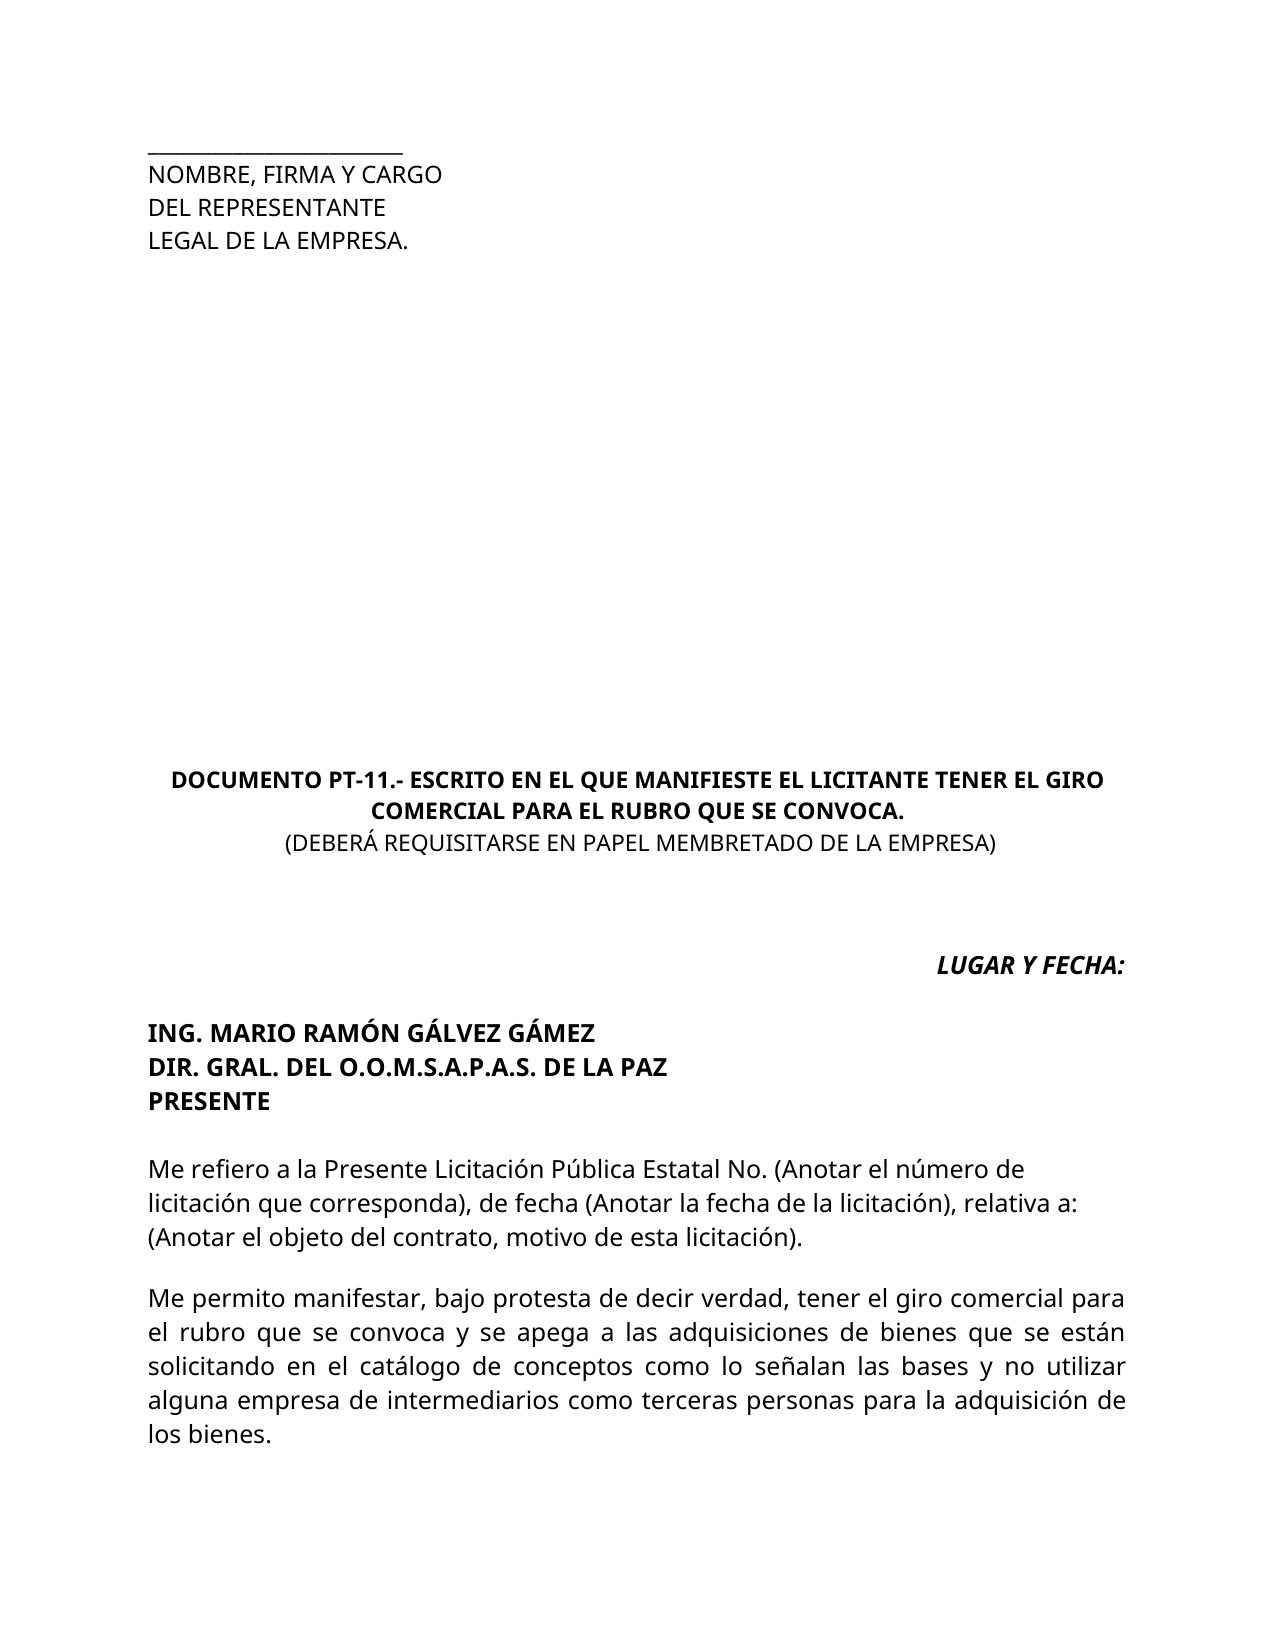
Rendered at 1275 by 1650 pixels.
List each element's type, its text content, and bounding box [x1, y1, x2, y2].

text LEGAL DE [148, 223, 1127, 256]
text DEL REPRESENTANTE [148, 191, 1127, 223]
text DOCUMENTO PT-11.- ESCRITO EN EL QUE MANIFIESTE EL LICITANTE TENER EL GIRO COMERCIAL PARA EL RUBRO QUE SE CONVOCA. [148, 764, 1127, 827]
text Me permito manifestar, bajo protesta de decir verdad, tener el giro comercial para el rubro que se convoca y se apega a las adquisiciones de bienes que se están solicitando en el catálogo de conceptos como lo señalan las bases y no utilizar alguna empresa de intermediarios como terceras personas para la adquisición de los bienes. [148, 1281, 1127, 1451]
text (DEBERÁ REQUISITARSE EN PAPEL MEMBRETADO DE LA EMPRESA) [148, 827, 1127, 858]
text ________________________ [148, 126, 1127, 158]
text ING. MARIO RAMÓN GÁLVEZ GÁMEZ [148, 1015, 1127, 1049]
text NOMBRE, FIRMA Y CARGO [148, 158, 1127, 191]
text PRESENTE [148, 1083, 1127, 1118]
text LUGAR Y FECHA: [148, 947, 1127, 981]
text Me refiero a la Presente Licitación Pública Estatal No. (Anotar el número de licitación que corresponda), de fecha (Anotar la fecha de la licitación), relativa a: (Anotar el objeto del contrato, motivo de esta licitación). [148, 1152, 1127, 1254]
text DIR. GRAL. DEL O.O.M.S.A.P.A.S. DE LA PAZ [148, 1049, 1127, 1083]
